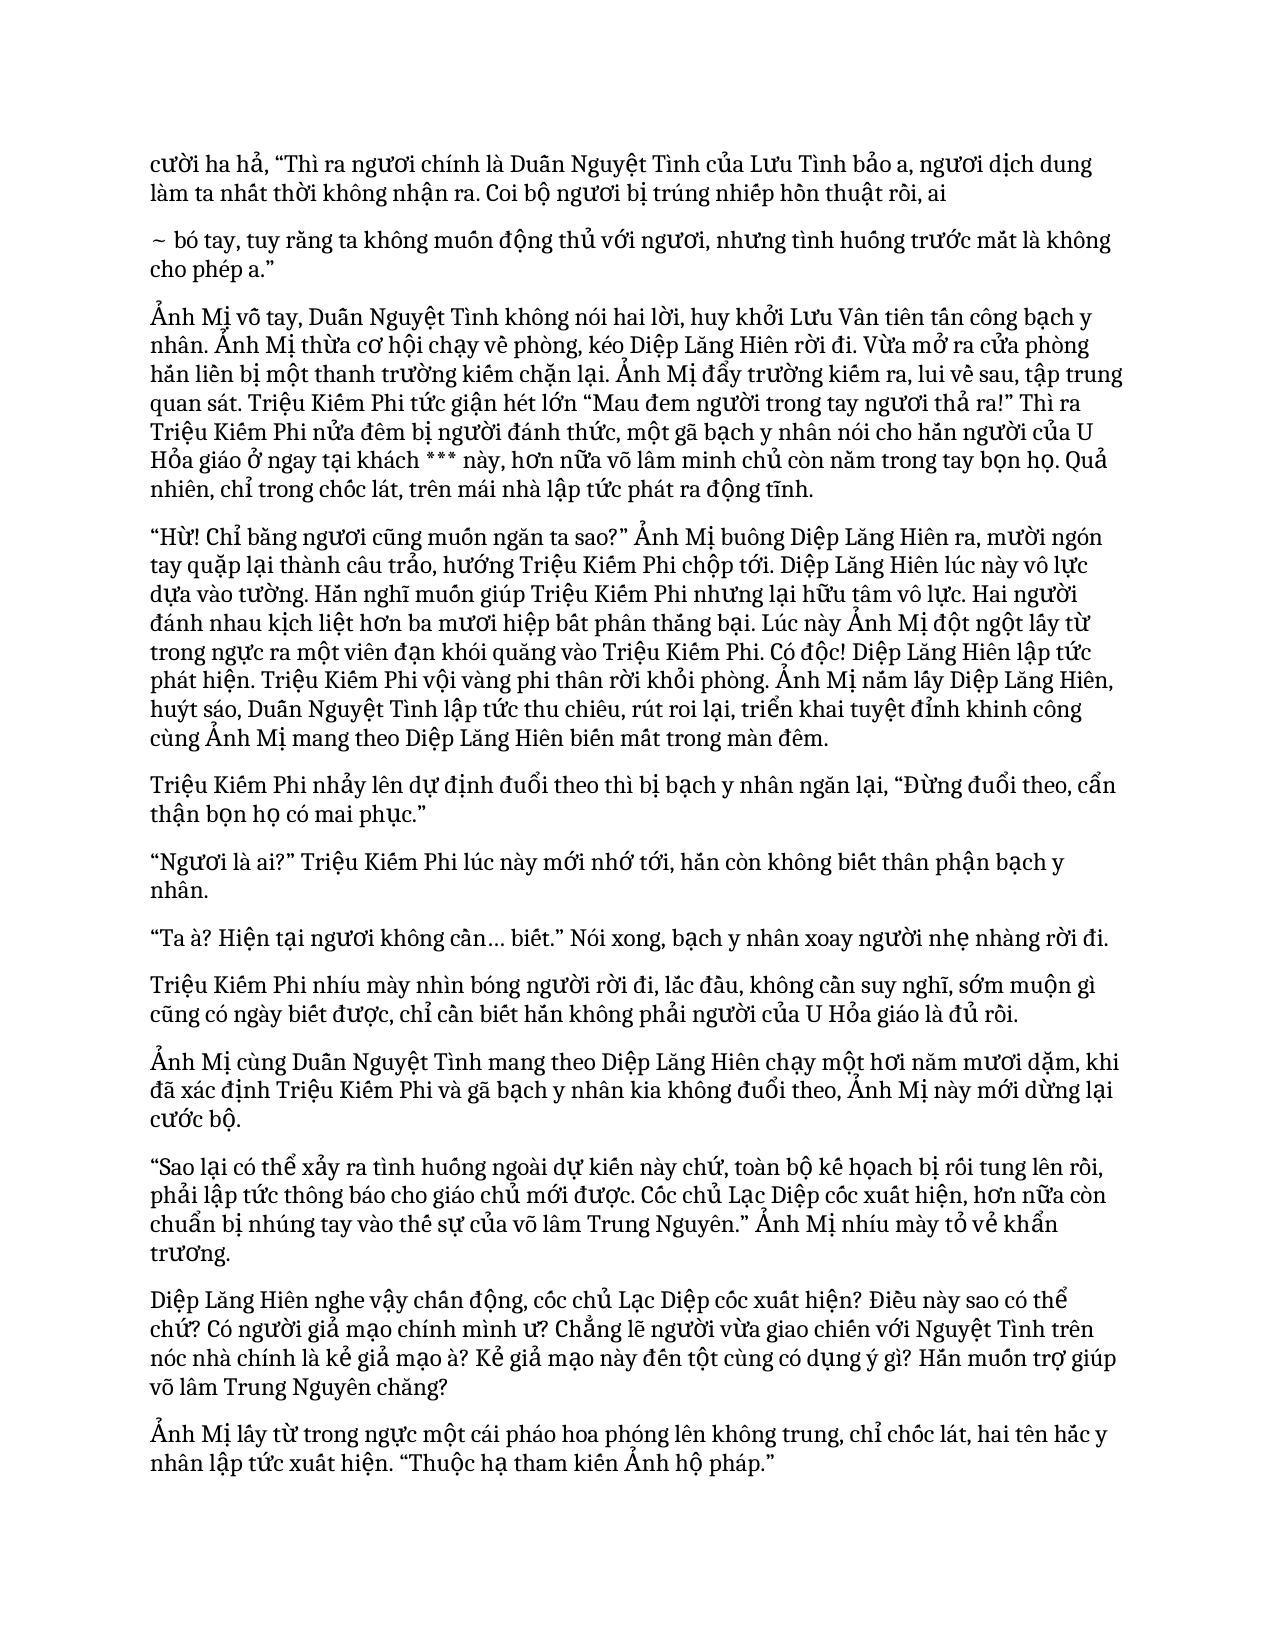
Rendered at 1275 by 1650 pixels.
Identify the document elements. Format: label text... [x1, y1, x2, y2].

text Triệu Kiếm Phi nhảy lên dự định đuổi theo thì bị bạch y nhân ngăn lại, “Đừng đuổi theo, cẩn thận bọn họ có mai phục.” [150, 771, 1125, 829]
text ~ bó tay, tuy rằng ta không muốn động thủ với ngươi, nhưng tình huống trước mắt là không cho phép a.” [150, 226, 1125, 284]
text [150, 150, 1125, 207]
text Diệp Lăng Hiên nghe vậy chấn động, cốc chủ Lạc Diệp cốc xuất hiện? Điều này sao có thể chứ? Có người giả mạo chính mình ư? Chẳng lẽ người vừa giao chiến với Nguyệt Tình trên nóc nhà chính là kẻ giả mạo à? Kẻ giả mạo này đến tột cùng có dụng ý gì? Hắn muốn trợ giúp võ lâm Trung Nguyên chăng? [150, 1286, 1125, 1401]
text Ảnh Mị vỗ tay, Duẫn Nguyệt Tình không nói hai lời, huy khởi Lưu Vân tiên tấn công bạch y nhân. Ảnh Mị thừa cơ hội chạy về phòng, kéo Diệp Lăng Hiên rời đi. Vừa mở ra cửa phòng hắn liền bị một thanh trường kiếm chặn lại. Ảnh Mị đẩy trường kiếm ra, lui về sau, tập trung quan sát. Triệu Kiếm Phi tức giận hét lớn “Mau đem người trong tay ngươi thả ra!” Thì ra Triệu Kiếm Phi nửa đêm bị người đánh thức, một gã bạch y nhân nói cho hắn người của U Hỏa giáo ở ngay tại khách *** này, hơn nữa võ lâm minh chủ còn nằm trong tay bọn họ. Quả nhiên, chỉ trong chốc lát, trên mái nhà lập tức phát ra động tĩnh. [150, 302, 1125, 504]
text Triệu Kiếm Phi nhíu mày nhìn bóng người rời đi, lắc đầu, không cần suy nghĩ, sớm muộn gì cũng có ngày biết được, chỉ cần biết hắn không phải người của U Hỏa giáo là đủ rồi. [150, 971, 1125, 1029]
text Ảnh Mị cùng Duẫn Nguyệt Tình mang theo Diệp Lăng Hiên chạy một hơi năm mươi dặm, khi đã xác định Triệu Kiếm Phi và gã bạch y nhân kia không đuổi theo, Ảnh Mị này mới dừng lại cước bộ. [150, 1047, 1125, 1134]
text “Ngươi là ai?” Triệu Kiếm Phi lúc này mới nhớ tới, hắn còn không biết thân phận bạch y nhân. [150, 847, 1125, 905]
text “Hừ! Chỉ bằng ngươi cũng muốn ngăn ta sao?” Ảnh Mị buông Diệp Lăng Hiên ra, mười ngón tay quặp lại thành câu trảo, hướng Triệu Kiếm Phi chộp tới. Diệp Lăng Hiên lúc này vô lực dựa vào tường. Hắn nghĩ muốn giúp Triệu Kiếm Phi nhưng lại hữu tâm vô lực. Hai người đánh nhau kịch liệt hơn ba mươi hiệp bất phân thắng bại. Lúc này Ảnh Mị đột ngột lấy từ trong ngực ra một viên đạn khói quăng vào Triệu Kiếm Phi. Có độc! Diệp Lăng Hiên lập tức phát hiện. Triệu Kiếm Phi vội vàng phi thân rời khỏi phòng. Ảnh Mị nắm lấy Diệp Lăng Hiên, huýt sáo, Duẫn Nguyệt Tình lập tức thu chiêu, rút roi lại, triển khai tuyệt đỉnh khinh công cùng Ảnh Mị mang theo Diệp Lăng Hiên biến mất trong màn đêm. [150, 522, 1125, 752]
text “Sao lại có thể xảy ra tình huống ngoài dự kiến này chứ, toàn bộ kế họach bị rối tung lên rồi, phải lập tức thông báo cho giáo chủ mới được. Cốc chủ Lạc Diệp cốc xuất hiện, hơn nữa còn chuẩn bị nhúng tay vào thế sự của võ lâm Trung Nguyên.” Ảnh Mị nhíu mày tỏ vẻ khẩn trương. [150, 1152, 1125, 1267]
text Ảnh Mị lấy từ trong ngực một cái pháo hoa phóng lên không trung, chỉ chốc lát, hai tên hắc y nhân lập tức xuất hiện. “Thuộc hạ tham kiến Ảnh hộ pháp.” [150, 1420, 1125, 1477]
text “Ta à? Hiện tại ngươi không cần… biết.” Nói xong, bạch y nhân xoay người nhẹ nhàng rời đi. [150, 924, 1125, 952]
